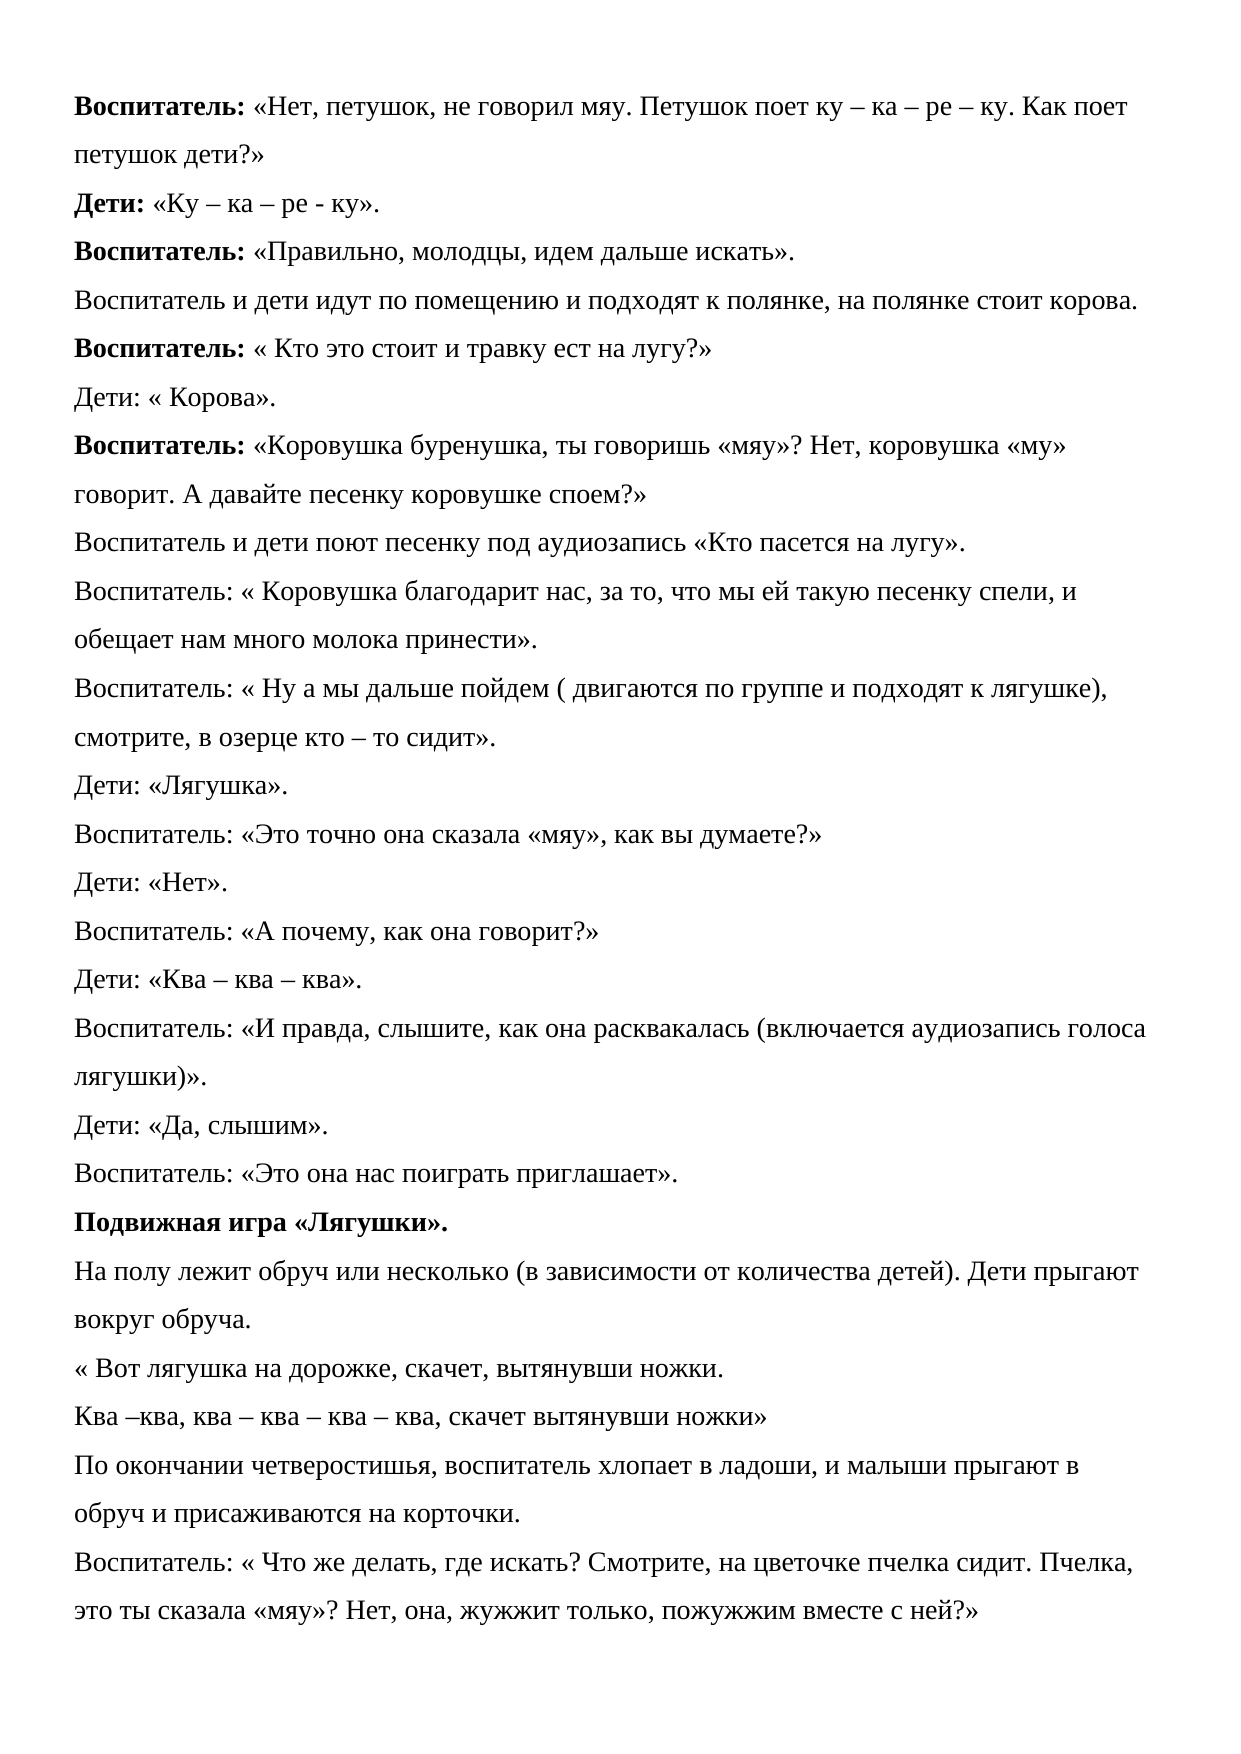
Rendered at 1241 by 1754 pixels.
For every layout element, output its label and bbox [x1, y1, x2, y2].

text [74, 89, 1152, 1626]
